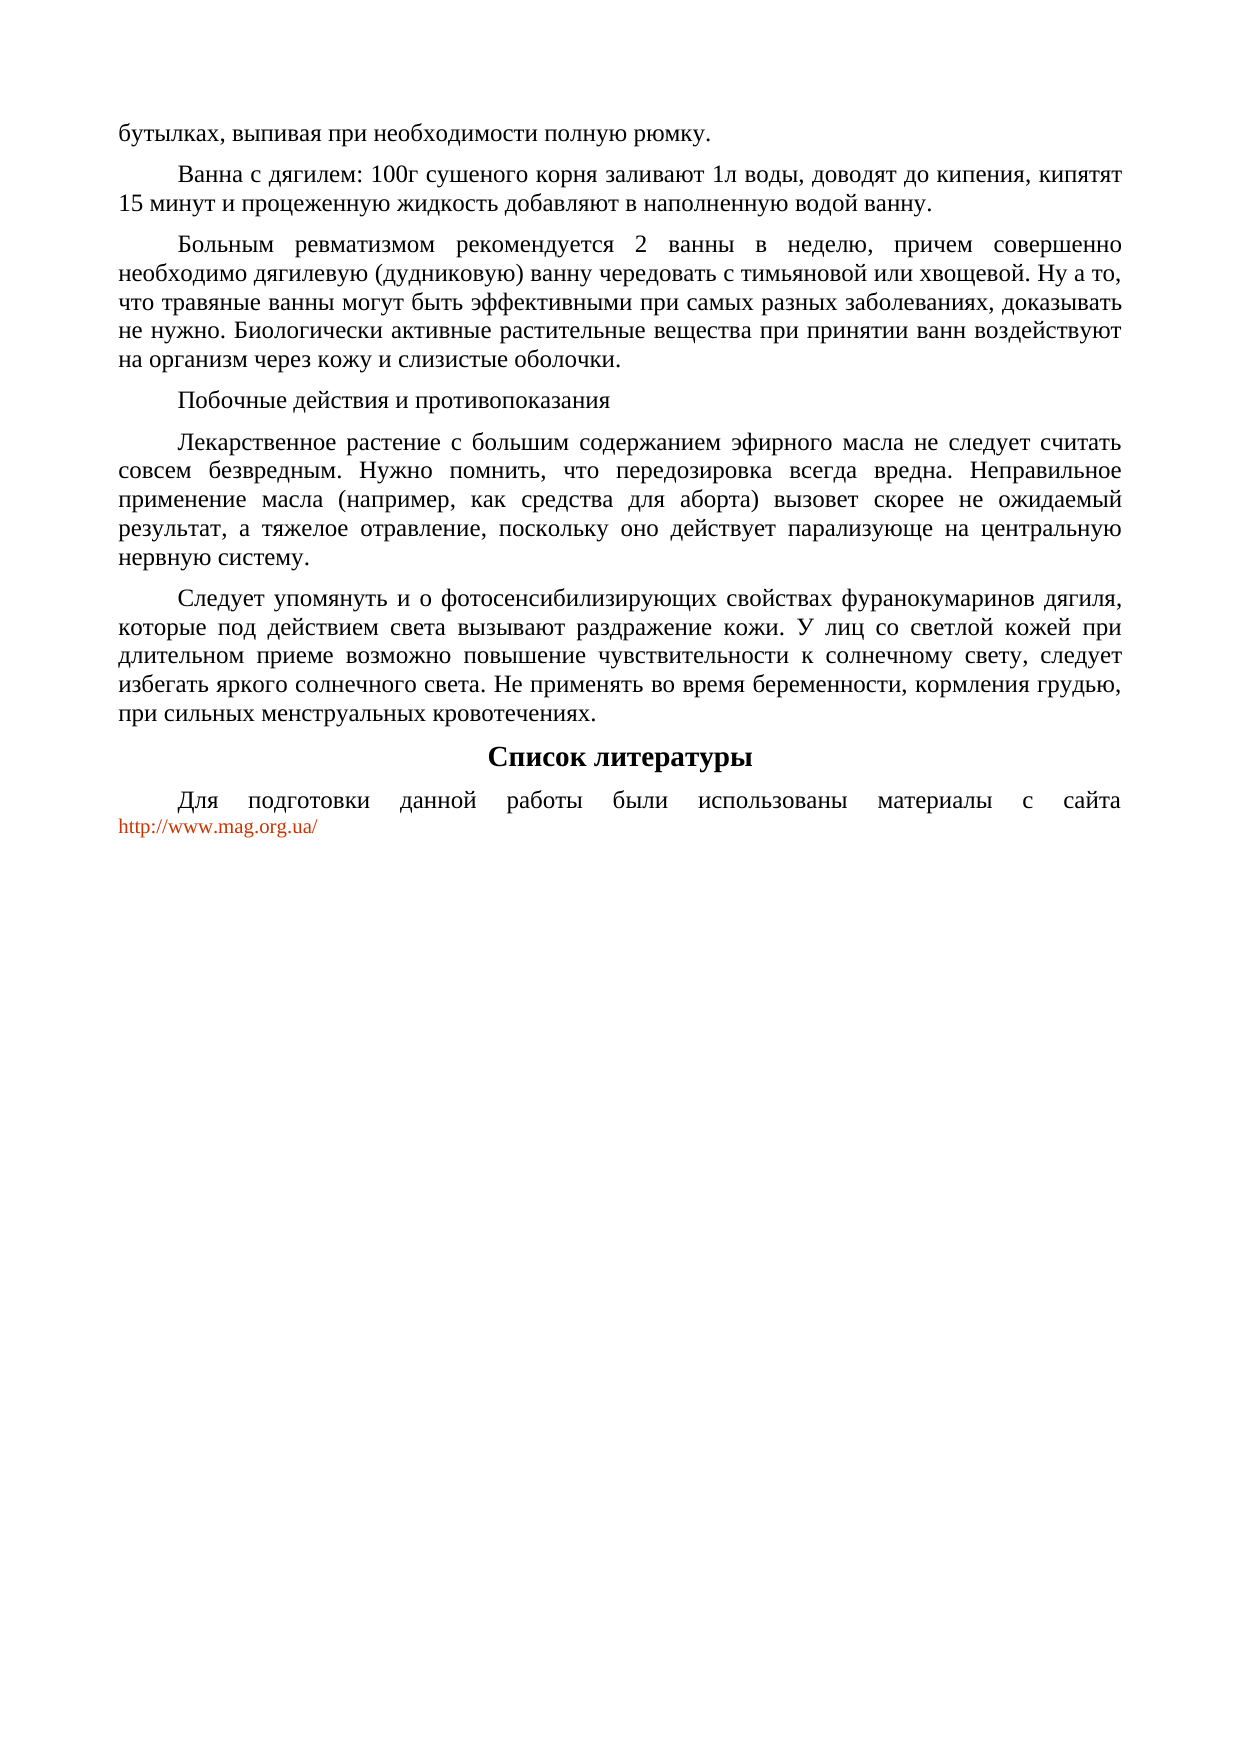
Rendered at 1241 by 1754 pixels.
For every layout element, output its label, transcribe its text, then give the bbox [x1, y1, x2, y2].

text Список литературы [118, 739, 1122, 773]
text Лекарственное растение с большим содержанием эфирного масла не следует считать совсем безвредным. Нужно помнить, что передозировка всегда вредна. Неправильное применение масла (например, как средства для аборта) вызовет скорее не ожидаемый результат, а тяжелое отравление, поскольку оно действует парализующе на центральную нервную систему. [118, 427, 1122, 571]
text Побочные действия и противопоказания [118, 386, 1122, 414]
text Ванна с дягилем: 100г сушеного корня заливают 1л воды, доводят до кипения, кипятят 15 минут и процеженную жидкость добавляют в наполненную водой ванну. [118, 159, 1122, 217]
text Больным ревматизмом рекомендуется 2 ванны в неделю, причем совершенно необходимо дягилевую (дудниковую) ванну чередовать с тимьяновой или хвощевой. Ну а то, что травяные ванны могут быть эффективными при самых разных заболеваниях, доказывать не нужно. Биологически активные растительные вещества при принятии ванн воздействуют на организм через кожу и слизистые оболочки. [118, 229, 1122, 373]
text Для подготовки данной работы были использованы материалы с сайта http://www.mag.org.ua/ [118, 785, 1122, 838]
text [118, 118, 1122, 147]
text Следует упомянуть и о фотосенсибилизирующих свойствах фуранокумаринов дягиля, которые под действием света вызывают раздражение кожи. У лиц со светлой кожей при длительном приеме возможно повышение чувствительности к солнечному свету, следует избегать яркого солнечного света. Не применять во время беременности, кормления грудью, при сильных менструальных кровотечениях. [118, 583, 1122, 727]
